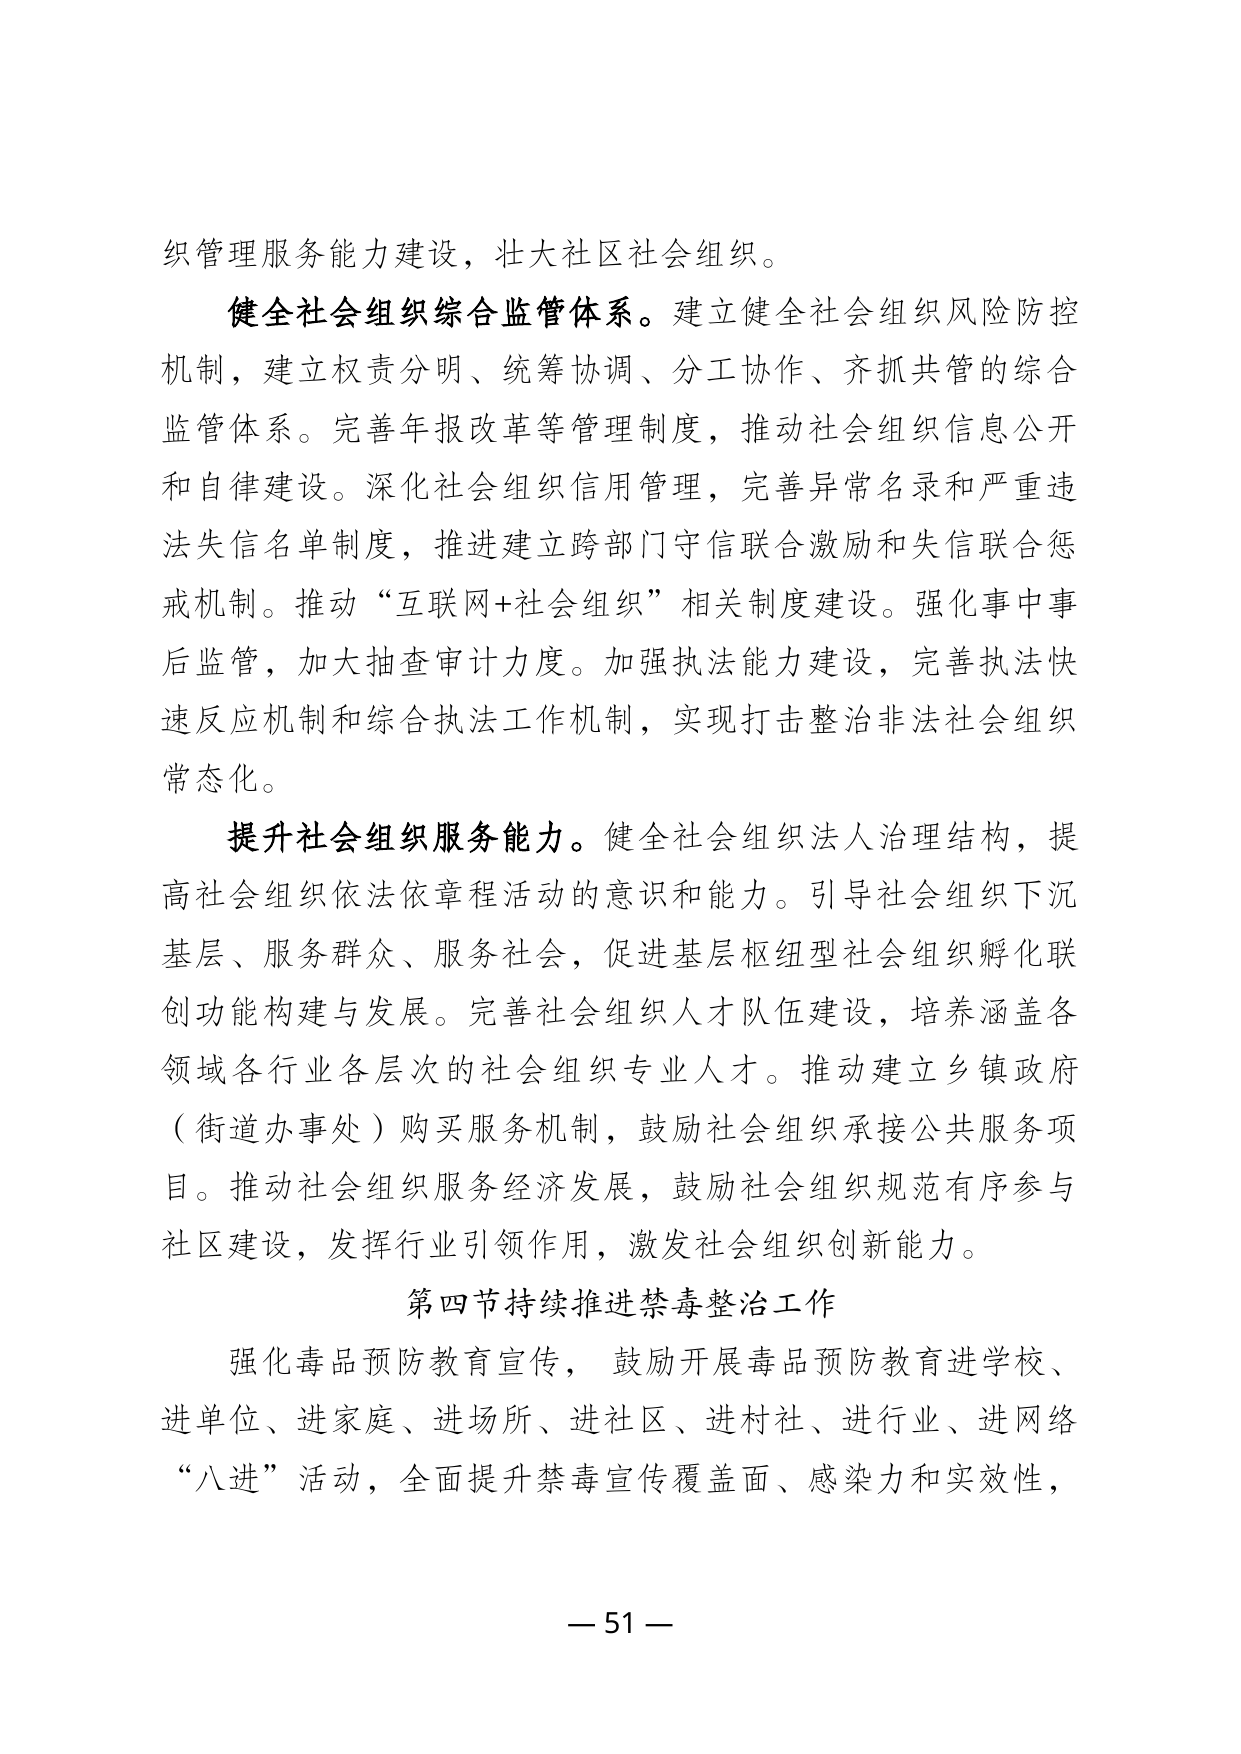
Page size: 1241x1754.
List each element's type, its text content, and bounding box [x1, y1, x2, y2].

text 提升社会组织服务能力。健全社会组织法人治理结构，提高社会组织依法依章程活动的意识和能力。引导社会组织下沉基层、服务群众、服务社会，促进基层枢纽型社会组织孵化联创功能构建与发展。完善社会组织人才队伍建设﹐培养涵盖各领域各行业各层次的社会组织专业人才。推动建立乡镇政府（街道办事处）购买服务机制，鼓励社会组织承接公共服务项目。推动社会组织服务经济发展，鼓励社会组织规范有序参与社区建设，发挥行业引领作用，激发社会组织创新能力。 [159, 802, 1081, 1268]
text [159, 218, 1081, 277]
text 第四节持续推进禁毒整治工作 [159, 1268, 1081, 1327]
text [159, 1327, 1081, 1502]
text 健全社会组织综合监管体系。建立健全社会组织风险防控机制，建立权责分明、统筹协调、分工协作、齐抓共管的综合监管体系。完善年报改革等管理制度﹐推动社会组织信息公开和自律建设。深化社会组织信用管理，完善异常名录和严重违法失信名单制度﹐推进建立跨部门守信联合激励和失信联合惩戒机制。推动“互联网+社会组织”相关制度建设。强化事中事后监管﹐加大抽查审计力度。加强执法能力建设，完善执法快速反应机制和综合执法工作机制，实现打击整治非法社会组织常态化。 [159, 277, 1081, 802]
